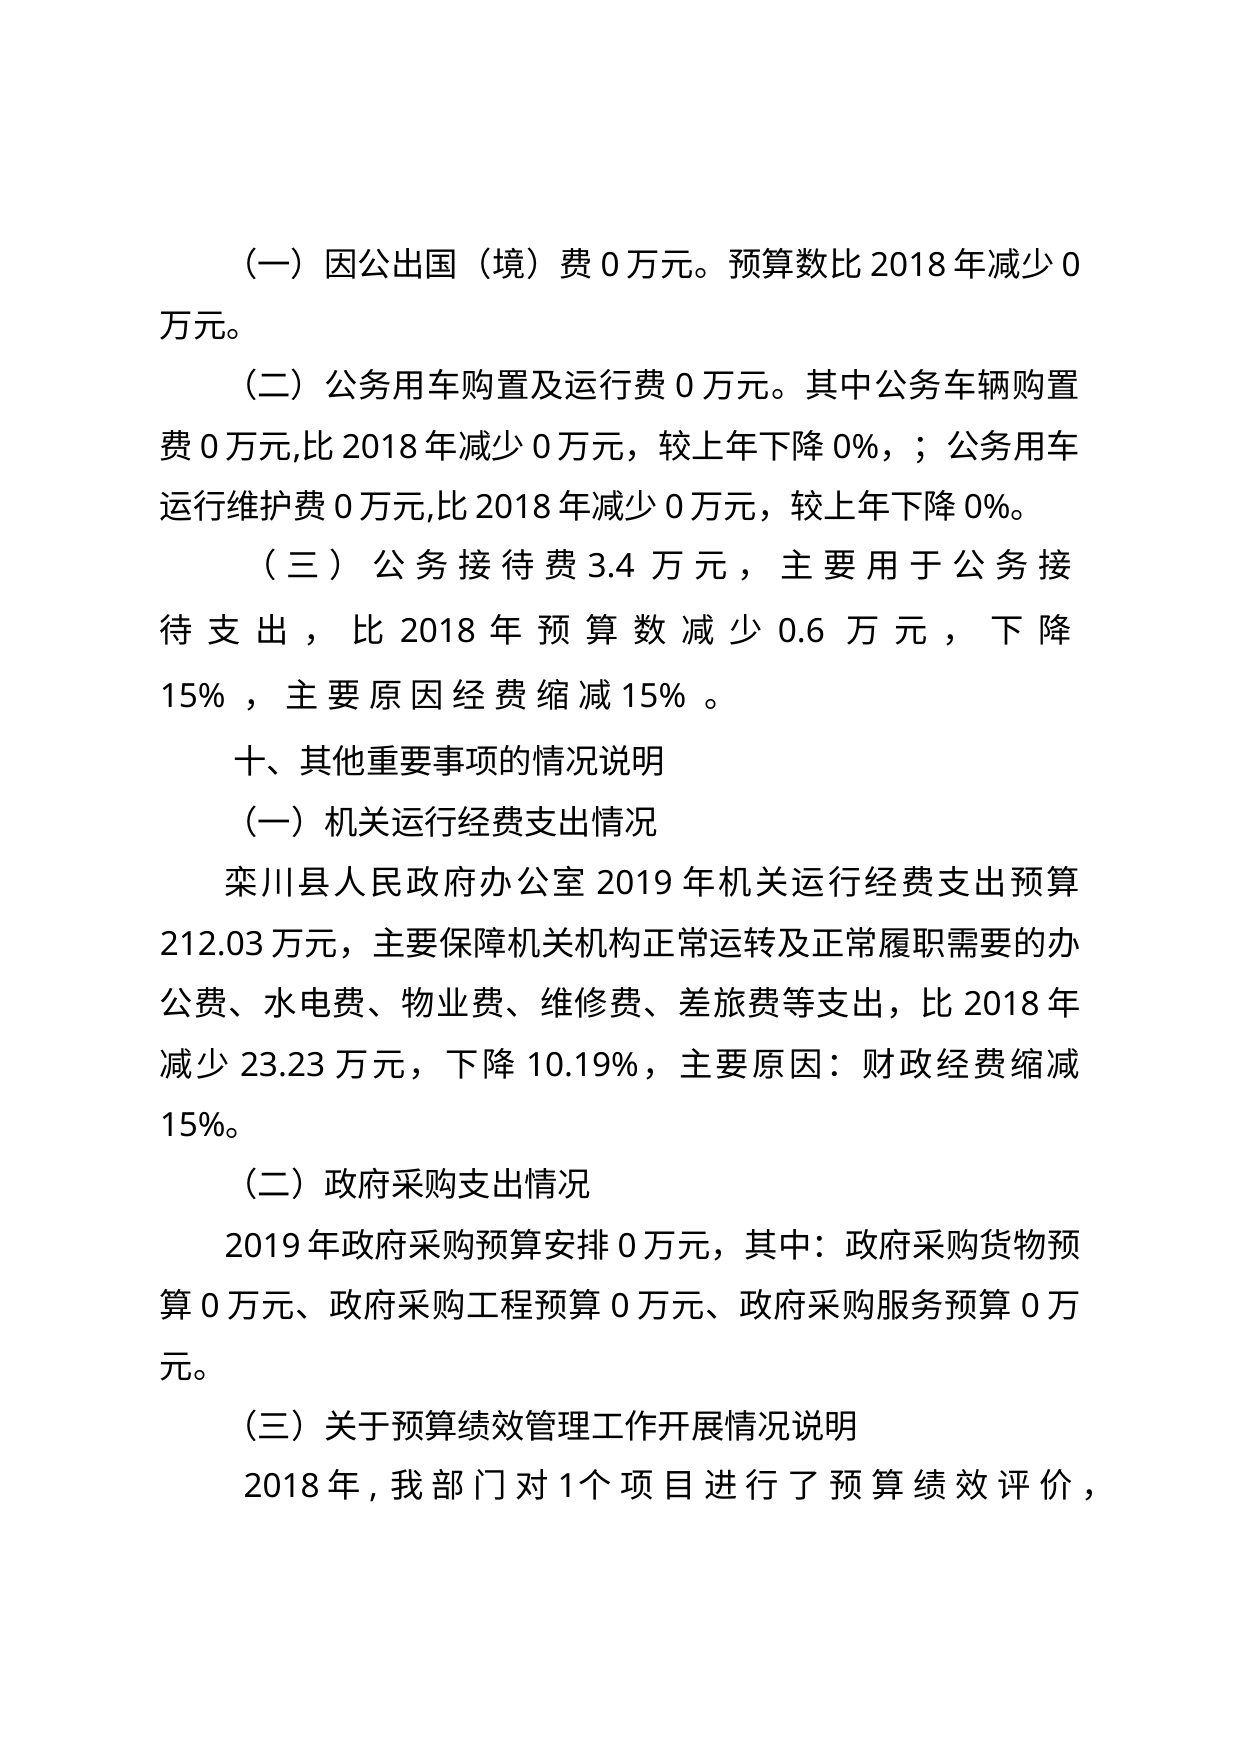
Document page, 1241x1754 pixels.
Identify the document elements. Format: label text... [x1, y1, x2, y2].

text （二）政府采购支出情况 [159, 1148, 1081, 1209]
text 2019年政府采购预算安排0万元，其中：政府采购货物预算0万元、政府采购工程预算0万元、政府采购服务预算0万元。 [159, 1209, 1081, 1390]
text 十、其他重要事项的情况说明 [159, 726, 1081, 786]
text （三）公务接待费3.4万元，主要用于公务接待支出，比2018年预算数减少0.6万元，下降15%，主要原因经费缩减15%。 [159, 531, 1081, 726]
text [159, 1451, 1081, 1516]
text （三）关于预算绩效管理工作开展情况说明 [159, 1390, 1081, 1451]
text （一）机关运行经费支出情况 [159, 786, 1081, 846]
text 栾川县人民政府办公室2019年机关运行经费支出预算212.03万元，主要保障机关机构正常运转及正常履职需要的办公费、水电费、物业费、维修费、差旅费等支出，比2018年减少23.23万元，下降10.19%，主要原因：财政经费缩减15%。 [159, 846, 1081, 1148]
list 因公出国（境）费0万元。预算数比2018年减少0万元。 [159, 228, 1081, 349]
list 公务用车购置及运行费0万元。其中公务车辆购置费0万元,比2018年减少0万元，较上年下降0%，；公务用车运行维护费 0万元,比2018年减少0万元，较上年下降0%。 [159, 349, 1081, 531]
